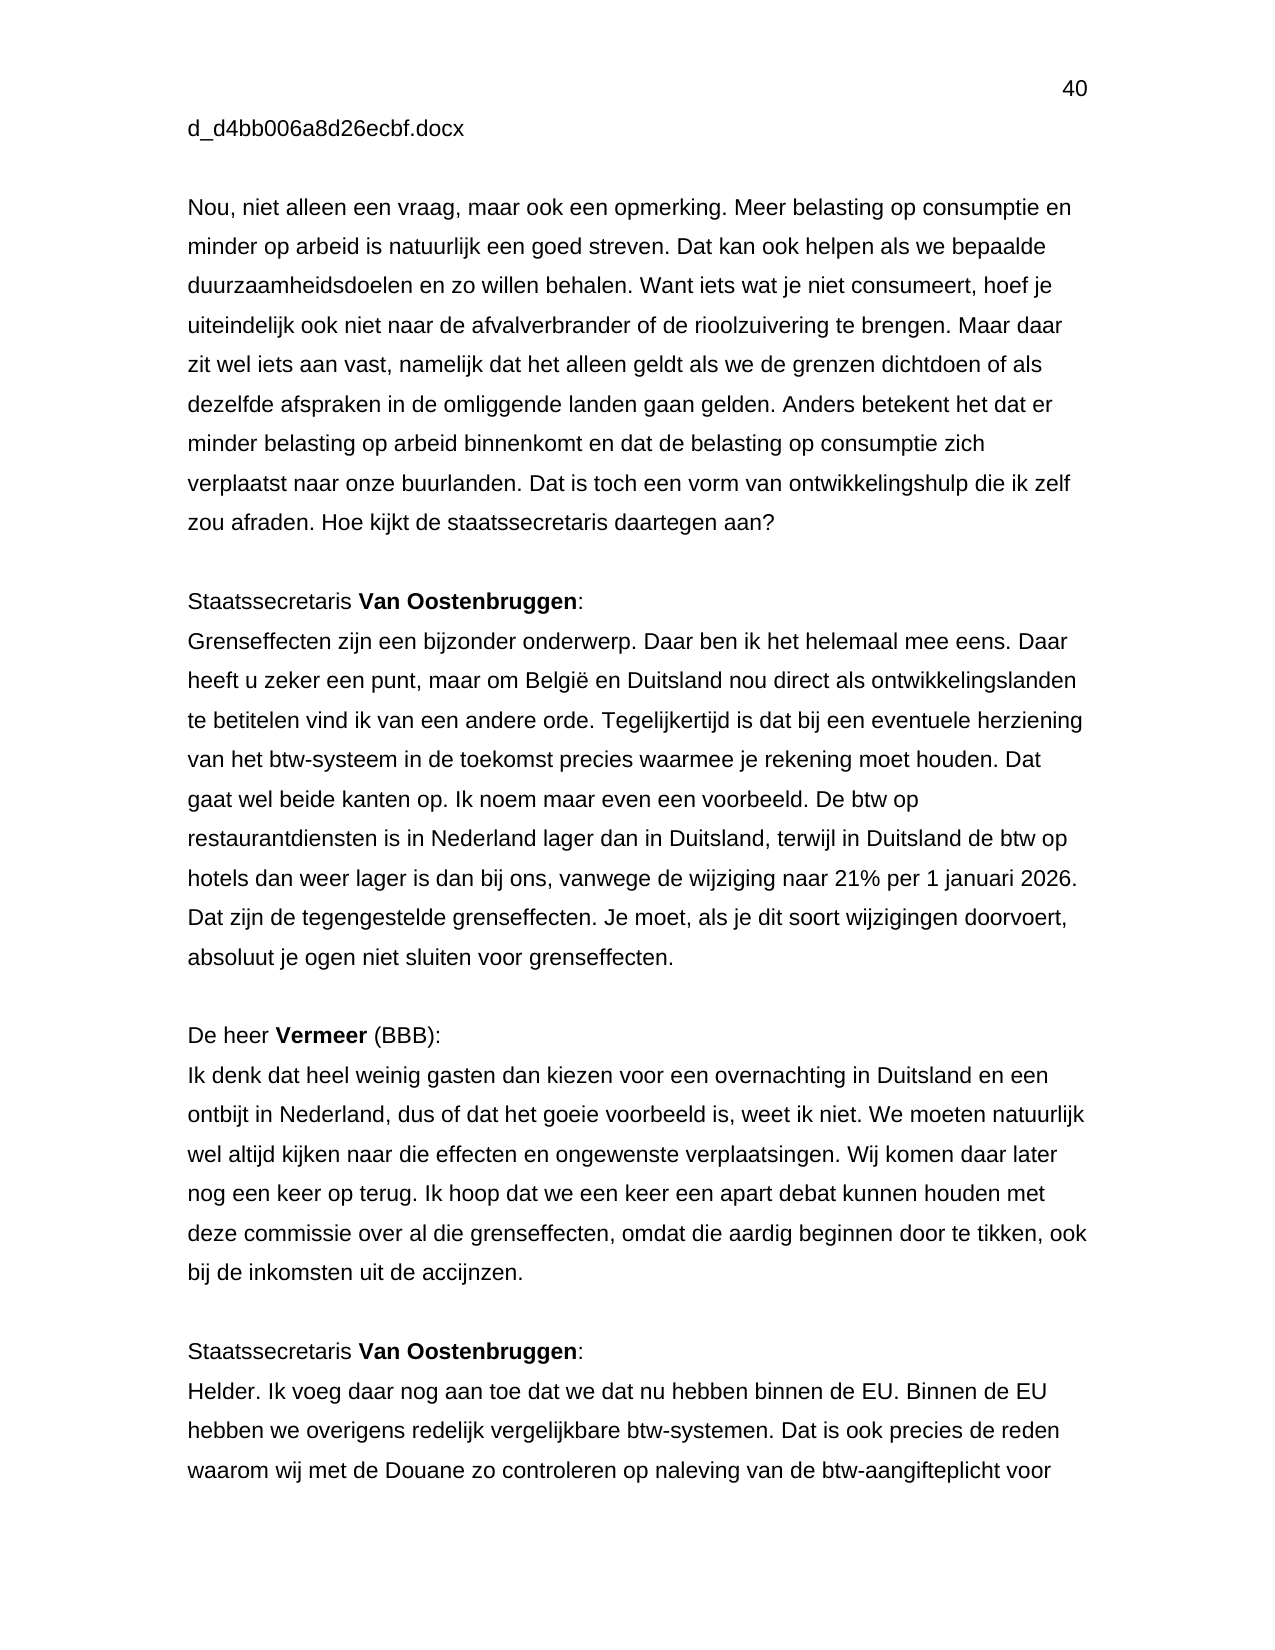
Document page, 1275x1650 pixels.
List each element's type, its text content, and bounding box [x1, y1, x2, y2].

text De heer Vermeer (BBB): [187, 1022, 1087, 1049]
text Staatssecretaris Van Oostenbruggen: [187, 1338, 1087, 1365]
text Staatssecretaris Van Oostenbruggen: [187, 588, 1087, 614]
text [187, 1378, 1087, 1483]
text Nou, niet alleen een vraag, maar ook een opmerking. Meer belasting op consumptie en minder op arbeid is natuurlijk een goed streven. Dat kan ook helpen als we bepaalde duurzaamheidsdoelen en zo willen behalen. Want iets wat je niet consumeert, hoef je uiteindelijk ook niet naar de afvalverbrander of de rioolzuivering te brengen. Maar daar zit wel iets aan vast, namelijk dat het alleen geldt als we de grenzen dichtdoen of als dezelfde afspraken in de omliggende landen gaan gelden. Anders betekent het dat er minder belasting op arbeid binnenkomt en dat de belasting op consumptie zich verplaatst naar onze buurlanden. Dat is toch een vorm van ontwikkelingshulp die ik zelf zou afraden. Hoe kijkt de staatssecretaris daartegen aan? [187, 193, 1087, 536]
text Ik denk dat heel weinig gasten dan kiezen voor een overnachting in Duitsland en een ontbijt in Nederland, dus of dat het goeie voorbeeld is, weet ik niet. We moeten natuurlijk wel altijd kijken naar die effecten en ongewenste verplaatsingen. Wij komen daar later nog een keer op terug. Ik hoop dat we een keer een apart debat kunnen houden met deze commissie over al die grenseffecten, omdat die aardig beginnen door te tikken, ook bij de inkomsten uit de accijnzen. [187, 1062, 1087, 1286]
text Grenseffecten zijn een bijzonder onderwerp. Daar ben ik het helemaal mee eens. Daar heeft u zeker een punt, maar om België en Duitsland nou direct als ontwikkelingslanden te betitelen vind ik van een andere orde. Tegelijkertijd is dat bij een eventuele herziening van het btw-systeem in de toekomst precies waarmee je rekening moet houden. Dat gaat wel beide kanten op. Ik noem maar even een voorbeeld. De btw op restaurantdiensten is in Nederland lager dan in Duitsland, terwijl in Duitsland de btw op hotels dan weer lager is dan bij ons, vanwege de wijziging naar 21% per 1 januari 2026. Dat zijn de tegengestelde grenseffecten. Je moet, als je dit soort wijzigingen doorvoert, absoluut je ogen niet sluiten voor grenseffecten. [187, 628, 1087, 970]
